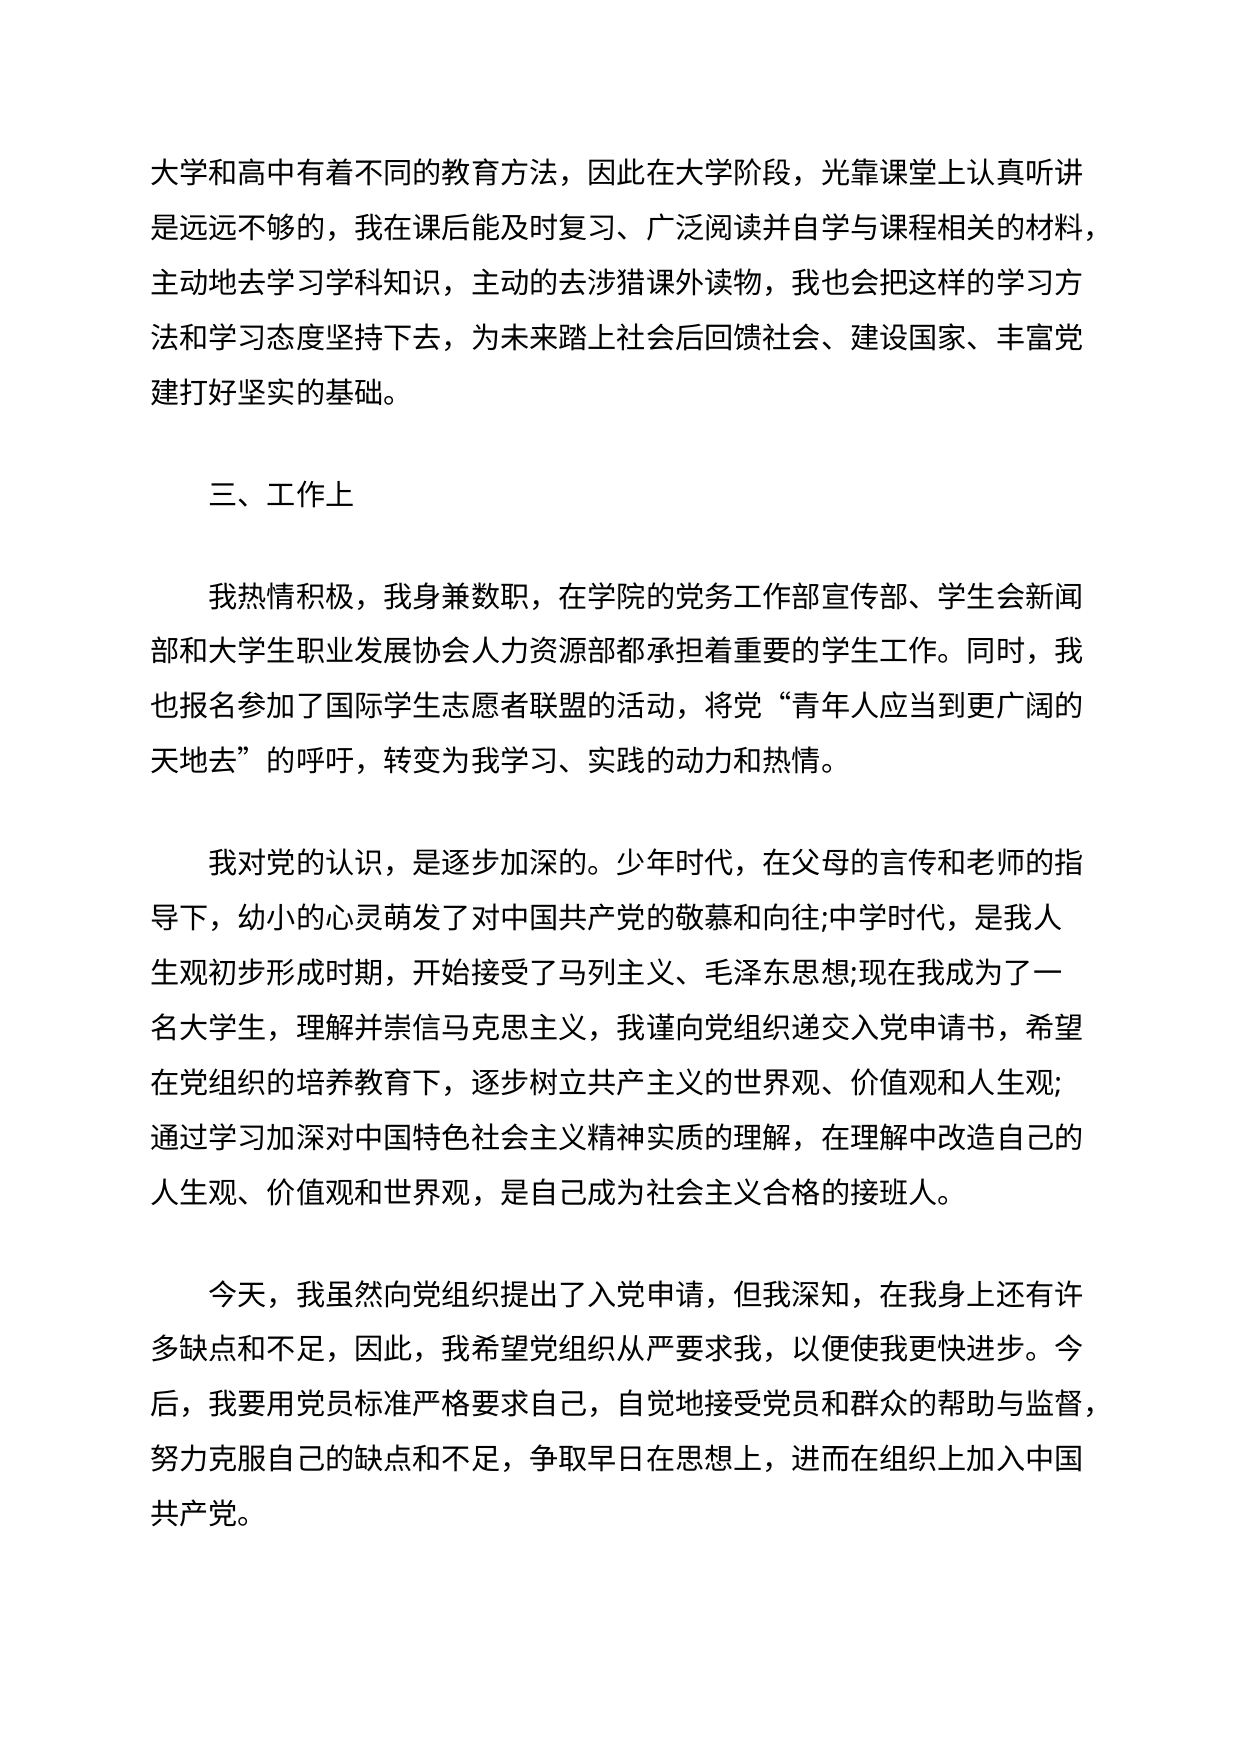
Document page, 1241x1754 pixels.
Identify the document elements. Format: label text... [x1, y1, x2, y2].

text 今天，我虽然向党组织提出了入党申请，但我深知，在我身上还有许多缺点和不足，因此，我希望党组织从严要求我，以便使我更快进步。今后，我要用党员标准严格要求自己，自觉地接受党员和群众的帮助与监督，努力克服自己的缺点和不足，争取早日在思想上，进而在组织上加入中国共产党。 [150, 1271, 1090, 1533]
text 三、工作上 [150, 471, 1090, 514]
text 我对党的认识，是逐步加深的。少年时代，在父母的言传和老师的指导下，幼小的心灵萌发了对中国共产党的敬慕和向往;中学时代，是我人生观初步形成时期，开始接受了马列主义、毛泽东思想;现在我成为了一名大学生，理解并崇信马克思主义，我谨向党组织递交入党申请书，希望在党组织的培养教育下，逐步树立共产主义的世界观、价值观和人生观;通过学习加深对中国特色社会主义精神实质的理解，在理解中改造自己的人生观、价值观和世界观，是自己成为社会主义合格的接班人。 [150, 839, 1090, 1212]
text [150, 150, 1090, 412]
text 我热情积极，我身兼数职，在学院的党务工作部宣传部、学生会新闻部和大学生职业发展协会人力资源部都承担着重要的学生工作。同时，我也报名参加了国际学生志愿者联盟的活动，将党“青年人应当到更广阔的天地去”的呼吁，转变为我学习、实践的动力和热情。 [150, 573, 1090, 780]
